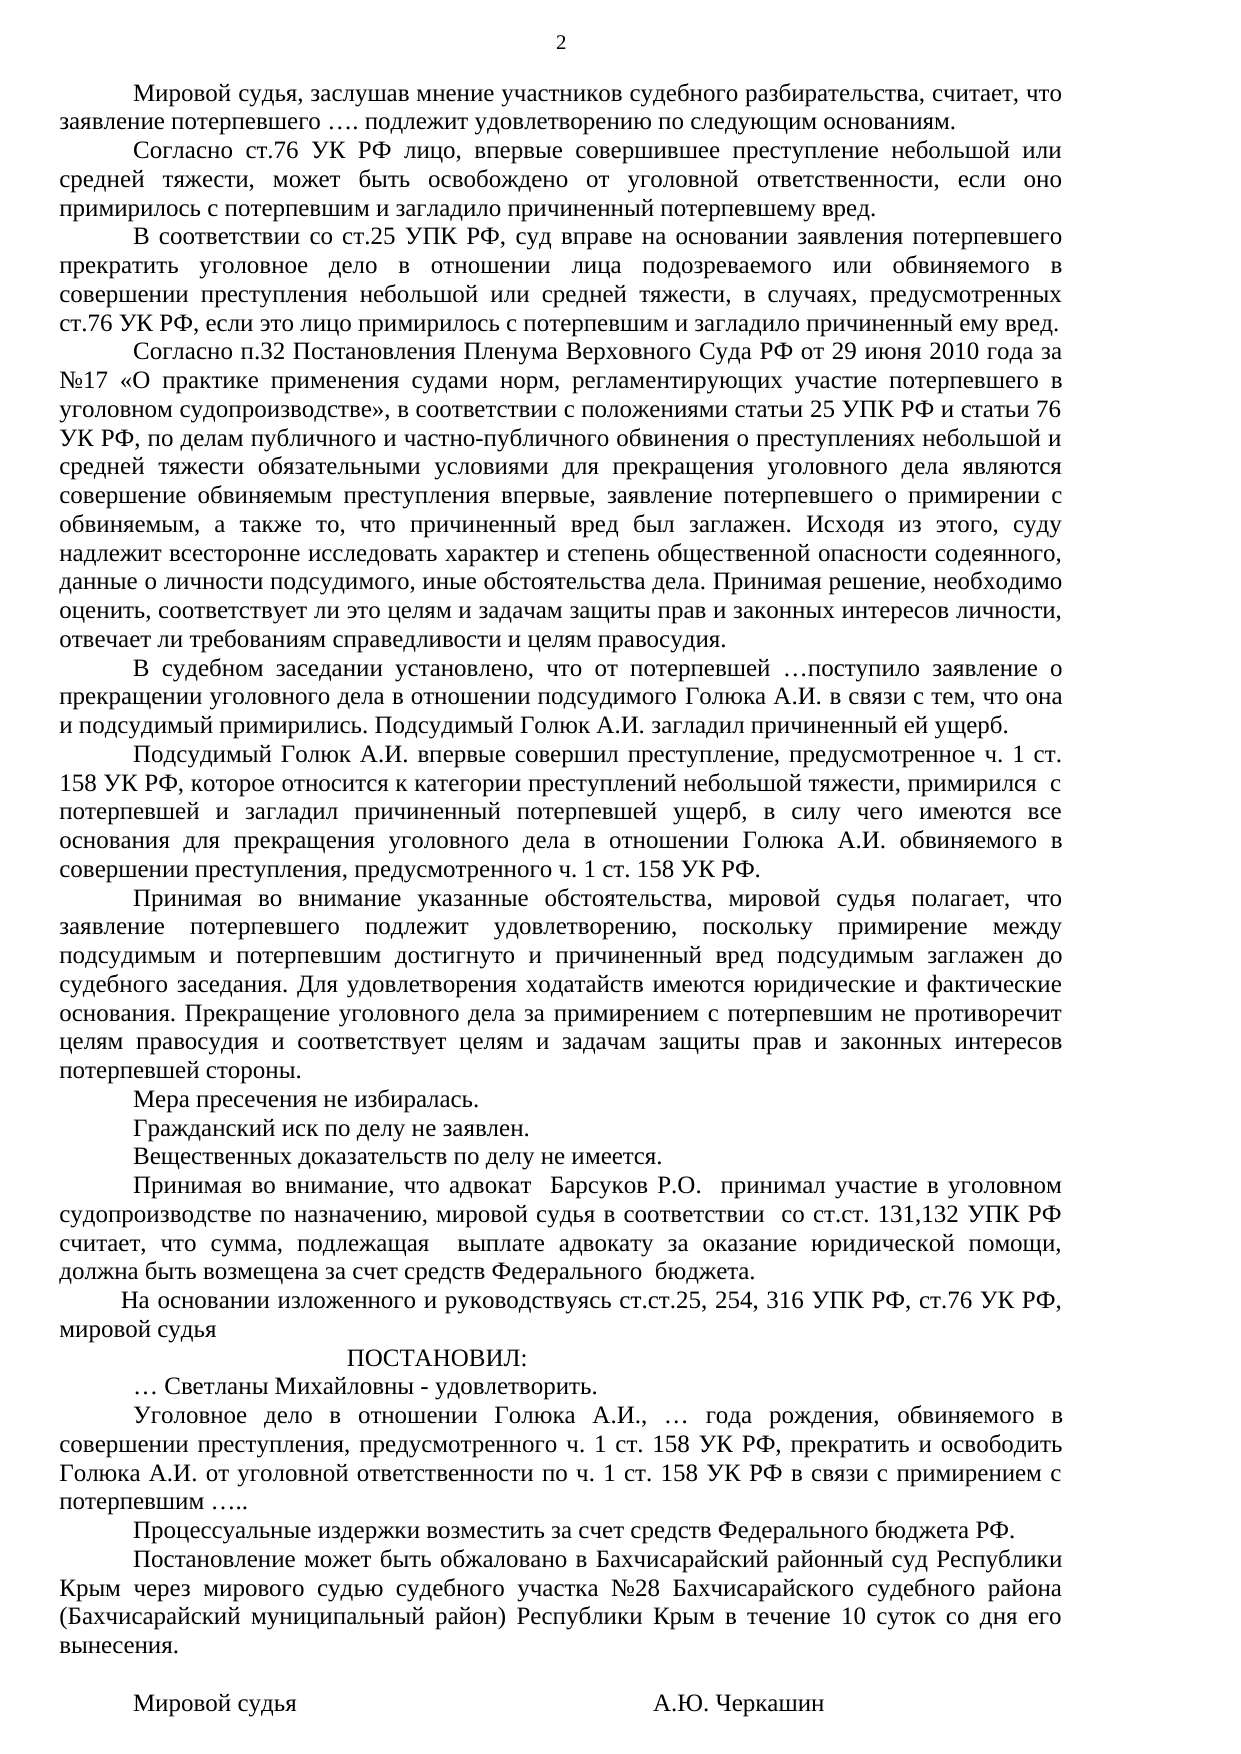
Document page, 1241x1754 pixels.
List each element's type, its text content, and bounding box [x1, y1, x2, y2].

text Принимая во внимание, что адвокат Барсуков Р.О. принимал участие в уголовном судопроизводстве по назначению, мировой судья в соответствии со ст.ст. 131,132 УПК РФ считает, что сумма, подлежащая выплате адвокату за оказание юридической помощи, должна быть возмещена за счет средств Федерального бюджета. [59, 1170, 1063, 1285]
text Мировой судья, заслушав мнение участников судебного разбирательства, считает, что заявление потерпевшего …. подлежит удовлетворению по следующим основаниям. [59, 78, 1063, 135]
text Согласно ст.76 УК РФ лицо, впервые совершившее преступление небольшой или средней тяжести, может быть освобождено от уголовной ответственности, если оно примирилось с потерпевшим и загладило причиненный потерпевшему вред. [59, 135, 1063, 221]
text Согласно п.32 Постановления Пленума Верховного Суда РФ от 29 июня 2010 года за №17 «О практике применения судами норм, регламентирующих участие потерпевшего в уголовном судопроизводстве», в соответствии с положениями статьи 25 УПК РФ и статьи 76 УК РФ, по делам публичного и частно-публичного обвинения о преступлениях небольшой и средней тяжести обязательными условиями для прекращения уголовного дела являются совершение обвиняемым преступления впервые, заявление потерпевшего о примирении с обвиняемым, а также то, что причиненный вред был заглажен. Исходя из этого, суду надлежит всесторонне исследовать характер и степень общественной опасности содеянного, данные о личности подсудимого, иные обстоятельства дела. Принимая решение, необходимо оценить, соответствует ли это целям и задачам защиты прав и законных интересов личности, отвечает ли требованиям справедливости и целям правосудия. [59, 336, 1063, 653]
text Мера пресечения не избиралась. [59, 1084, 1063, 1113]
text Вещественных доказательств по делу не имеется. [59, 1141, 1063, 1170]
text Мировой судья А.Ю. Черкашин [59, 1688, 1063, 1716]
text Процессуальные издержки возместить за счет средств Федерального бюджета РФ. [59, 1515, 1063, 1544]
text На основании изложенного и руководствуясь ст.ст.25, 254, 316 УПК РФ, ст.76 УК РФ, мировой судья [59, 1285, 1063, 1343]
text Гражданский иск по делу не заявлен. [59, 1113, 1063, 1141]
text Уголовное дело в отношении Голюка А.И., … года рождения, обвиняемого в совершении преступления, предусмотренного ч. 1 ст. 158 УК РФ, прекратить и освободить Голюка А.И. от уголовной ответственности по ч. 1 ст. 158 УК РФ в связи с примирением с потерпевшим ….. [59, 1400, 1063, 1515]
text В судебном заседании установлено, что от потерпевшей …поступило заявление о прекращении уголовного дела в отношении подсудимого Голюка А.И. в связи с тем, что она и подсудимый примирились. Подсудимый Голюк А.И. загладил причиненный ей ущерб. [59, 653, 1063, 739]
text ПОСТАНОВИЛ: [59, 1343, 1063, 1371]
text В соответствии со ст.25 УПК РФ, суд вправе на основании заявления потерпевшего прекратить уголовное дело в отношении лица подозреваемого или обвиняемого в совершении преступления небольшой или средней тяжести, в случаях, предусмотренных ст.76 УК РФ, если это лицо примирилось с потерпевшим и загладило причиненный ему вред. [59, 221, 1063, 336]
text … Светланы Михайловны - удовлетворить. [59, 1371, 1063, 1400]
text Постановление может быть обжаловано в Бахчисарайский районный суд Республики Крым через мирового судью судебного участка №28 Бахчисарайского судебного района (Бахчисарайский муниципальный район) Республики Крым в течение 10 суток со дня его вынесения. [59, 1544, 1063, 1659]
text Принимая во внимание указанные обстоятельства, мировой судья полагает, что заявление потерпевшего подлежит удовлетворению, поскольку примирение между подсудимым и потерпевшим достигнуто и причиненный вред подсудимым заглажен до судебного заседания. Для удовлетворения ходатайств имеются юридические и фактические основания. Прекращение уголовного дела за примирением с потерпевшим не противоречит целям правосудия и соответствует целям и задачам защиты прав и законных интересов потерпевшей стороны. [59, 883, 1063, 1084]
text Подсудимый Голюк А.И. впервые совершил преступление, предусмотренное ч. 1 ст. 158 УК РФ, которое относится к категории преступлений небольшой тяжести, примирился с потерпевшей и загладил причиненный потерпевшей ущерб, в силу чего имеются все основания для прекращения уголовного дела в отношении Голюка А.И. обвиняемого в совершении преступления, предусмотренного ч. 1 ст. 158 УК РФ. [59, 739, 1063, 883]
